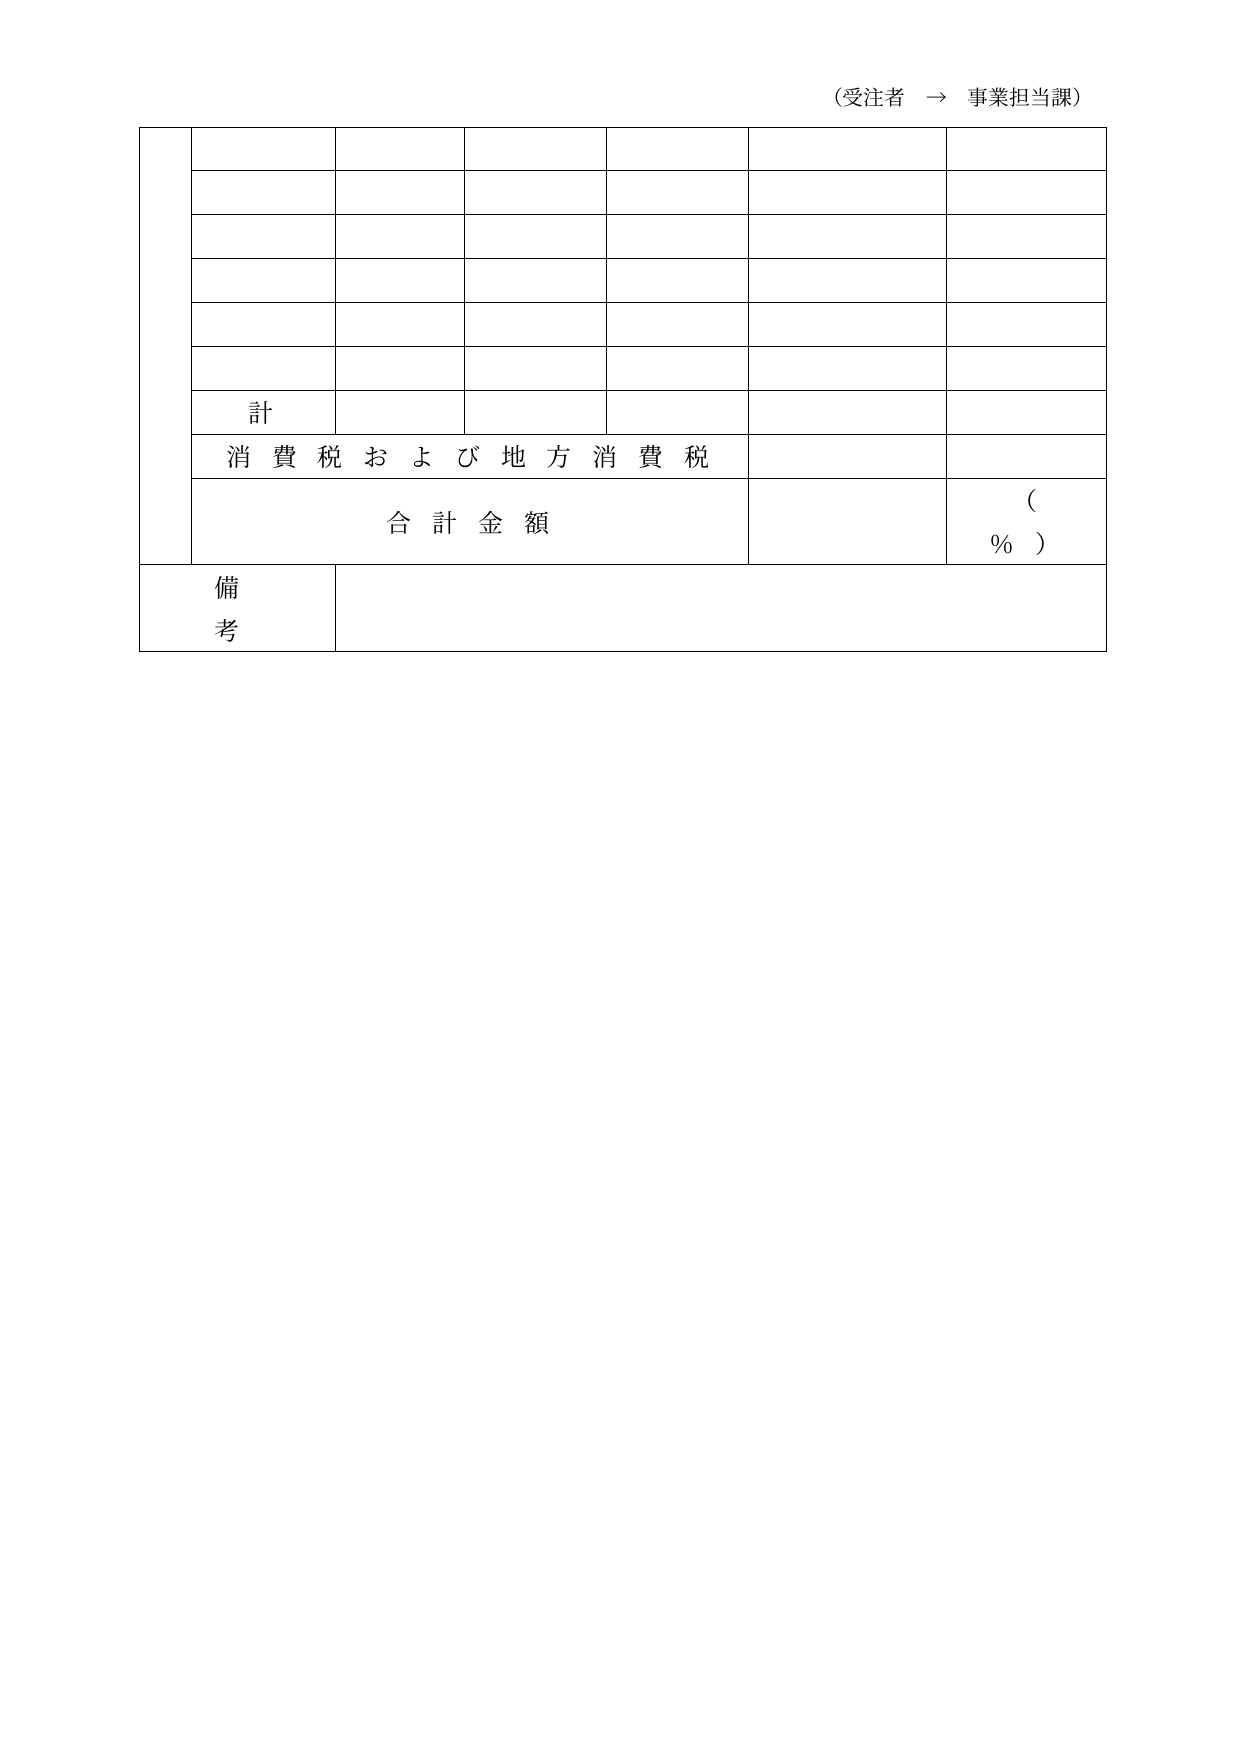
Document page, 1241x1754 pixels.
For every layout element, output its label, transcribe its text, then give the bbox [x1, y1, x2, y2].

table_cell [947, 171, 1106, 214]
table_cell 消費税および地方消費税 [192, 435, 748, 477]
table_cell [947, 215, 1106, 258]
table_cell [947, 259, 1106, 302]
table_cell [192, 347, 335, 390]
table_cell [947, 303, 1106, 346]
table_cell [336, 565, 1106, 651]
table_cell [336, 347, 464, 390]
table_cell [465, 391, 606, 433]
table_cell [607, 171, 748, 214]
table_cell [465, 303, 606, 346]
table_cell [336, 259, 464, 302]
table_cell [947, 391, 1106, 433]
table_cell [749, 391, 946, 433]
table_cell [749, 479, 946, 564]
table_cell [465, 171, 606, 214]
table_cell [465, 128, 606, 170]
table_cell [607, 391, 748, 433]
table_cell [192, 215, 335, 258]
table_cell [749, 347, 946, 390]
table_cell [607, 303, 748, 346]
table_cell [192, 303, 335, 346]
table_cell [465, 215, 606, 258]
table_cell （ ％） [947, 479, 1106, 564]
table_cell [749, 128, 946, 170]
table_cell [749, 215, 946, 258]
table_cell [749, 435, 946, 477]
table_cell [607, 128, 748, 170]
table_cell [336, 215, 464, 258]
table_cell [336, 128, 464, 170]
table_cell [607, 347, 748, 390]
table_cell [465, 347, 606, 390]
table_cell [607, 259, 748, 302]
table_cell [192, 259, 335, 302]
table_cell [336, 391, 464, 433]
table_cell [749, 171, 946, 214]
table_cell [336, 171, 464, 214]
table_cell [336, 303, 464, 346]
table_cell [947, 435, 1106, 477]
table_cell [192, 128, 335, 170]
table_cell [465, 259, 606, 302]
table_cell [947, 347, 1106, 390]
table_cell [192, 171, 335, 214]
table_cell [947, 128, 1106, 170]
table_cell [607, 215, 748, 258]
table_cell 備 考 [140, 565, 335, 651]
table_cell [749, 259, 946, 302]
table_cell [749, 303, 946, 346]
table_cell 計 [192, 391, 335, 433]
table_cell 合計金額 [192, 479, 748, 564]
